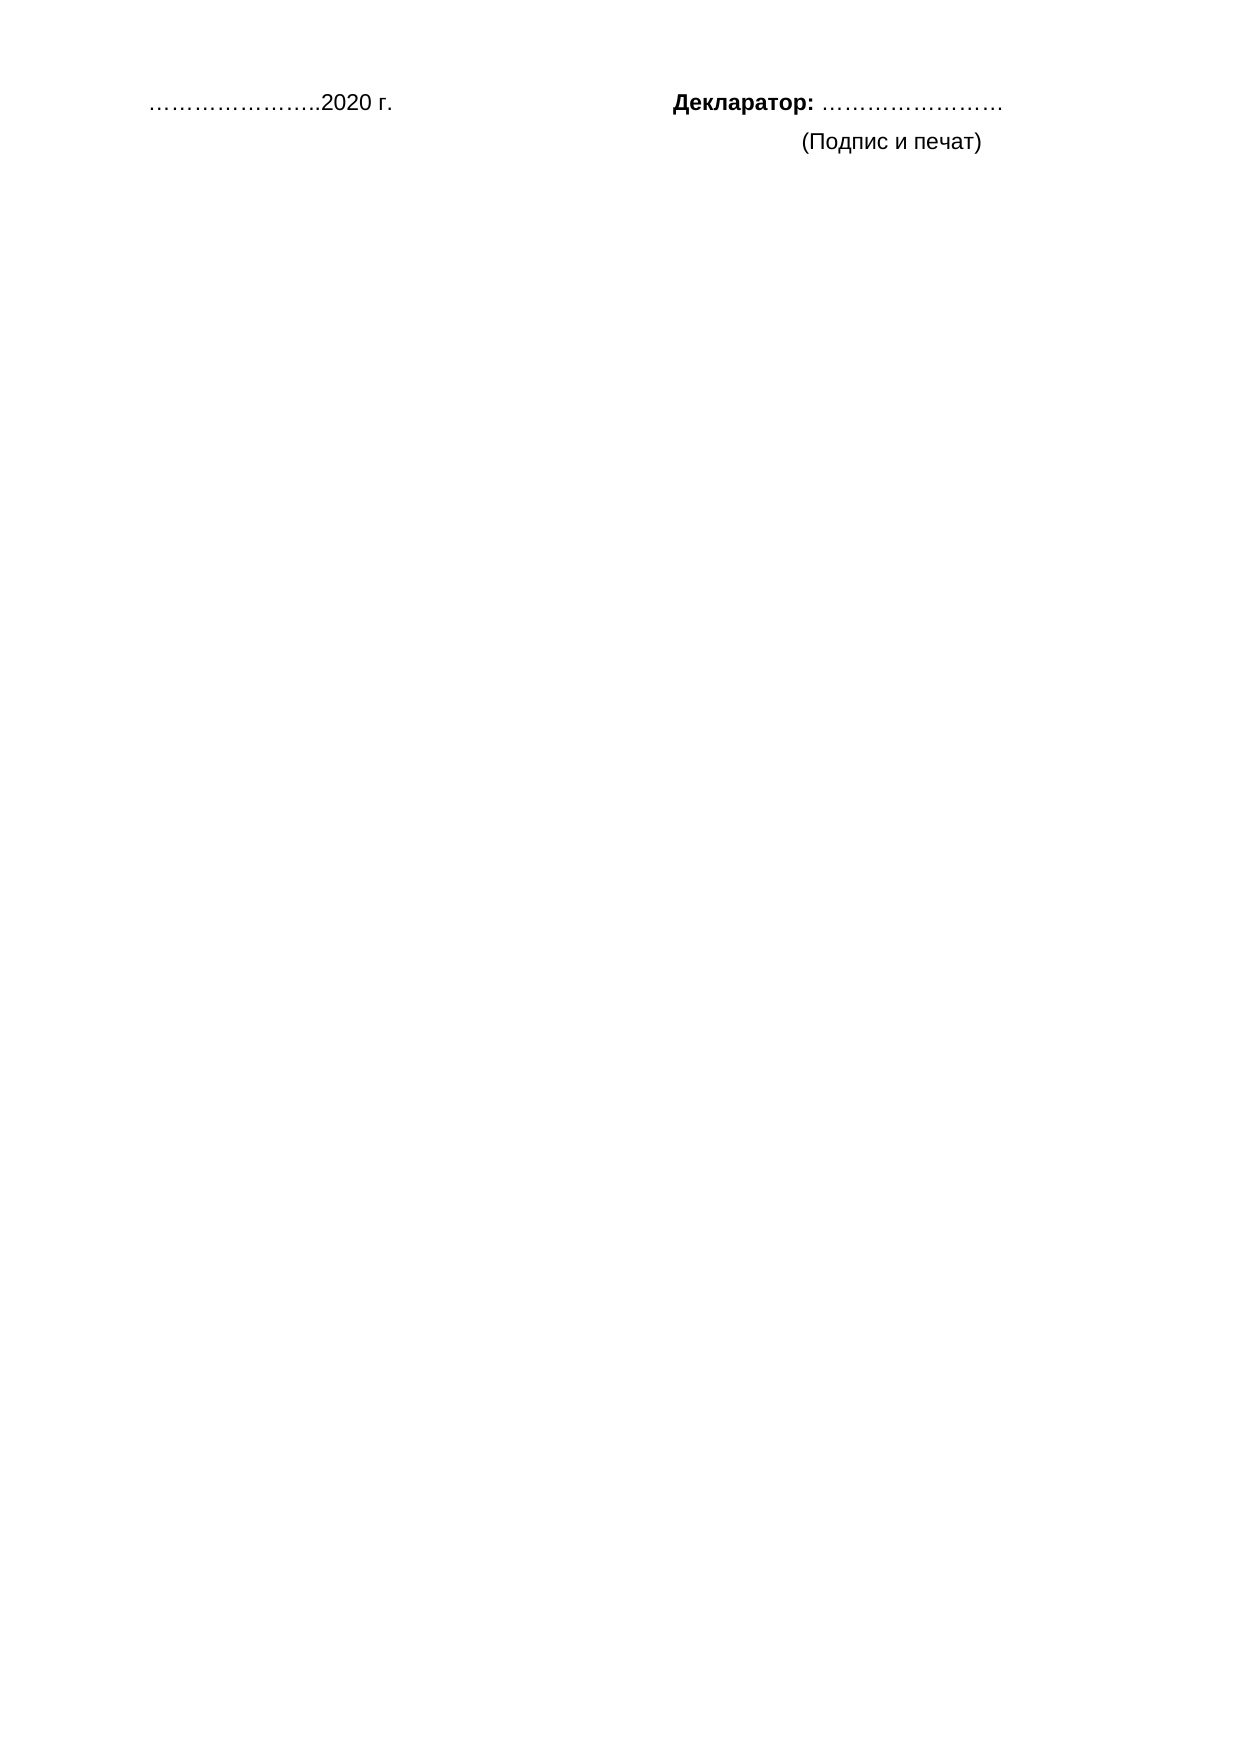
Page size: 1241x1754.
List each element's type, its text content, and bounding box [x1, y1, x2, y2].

text …………………..2020 г. Декларатор: …………………… (Подпис и печат) [148, 89, 1093, 154]
